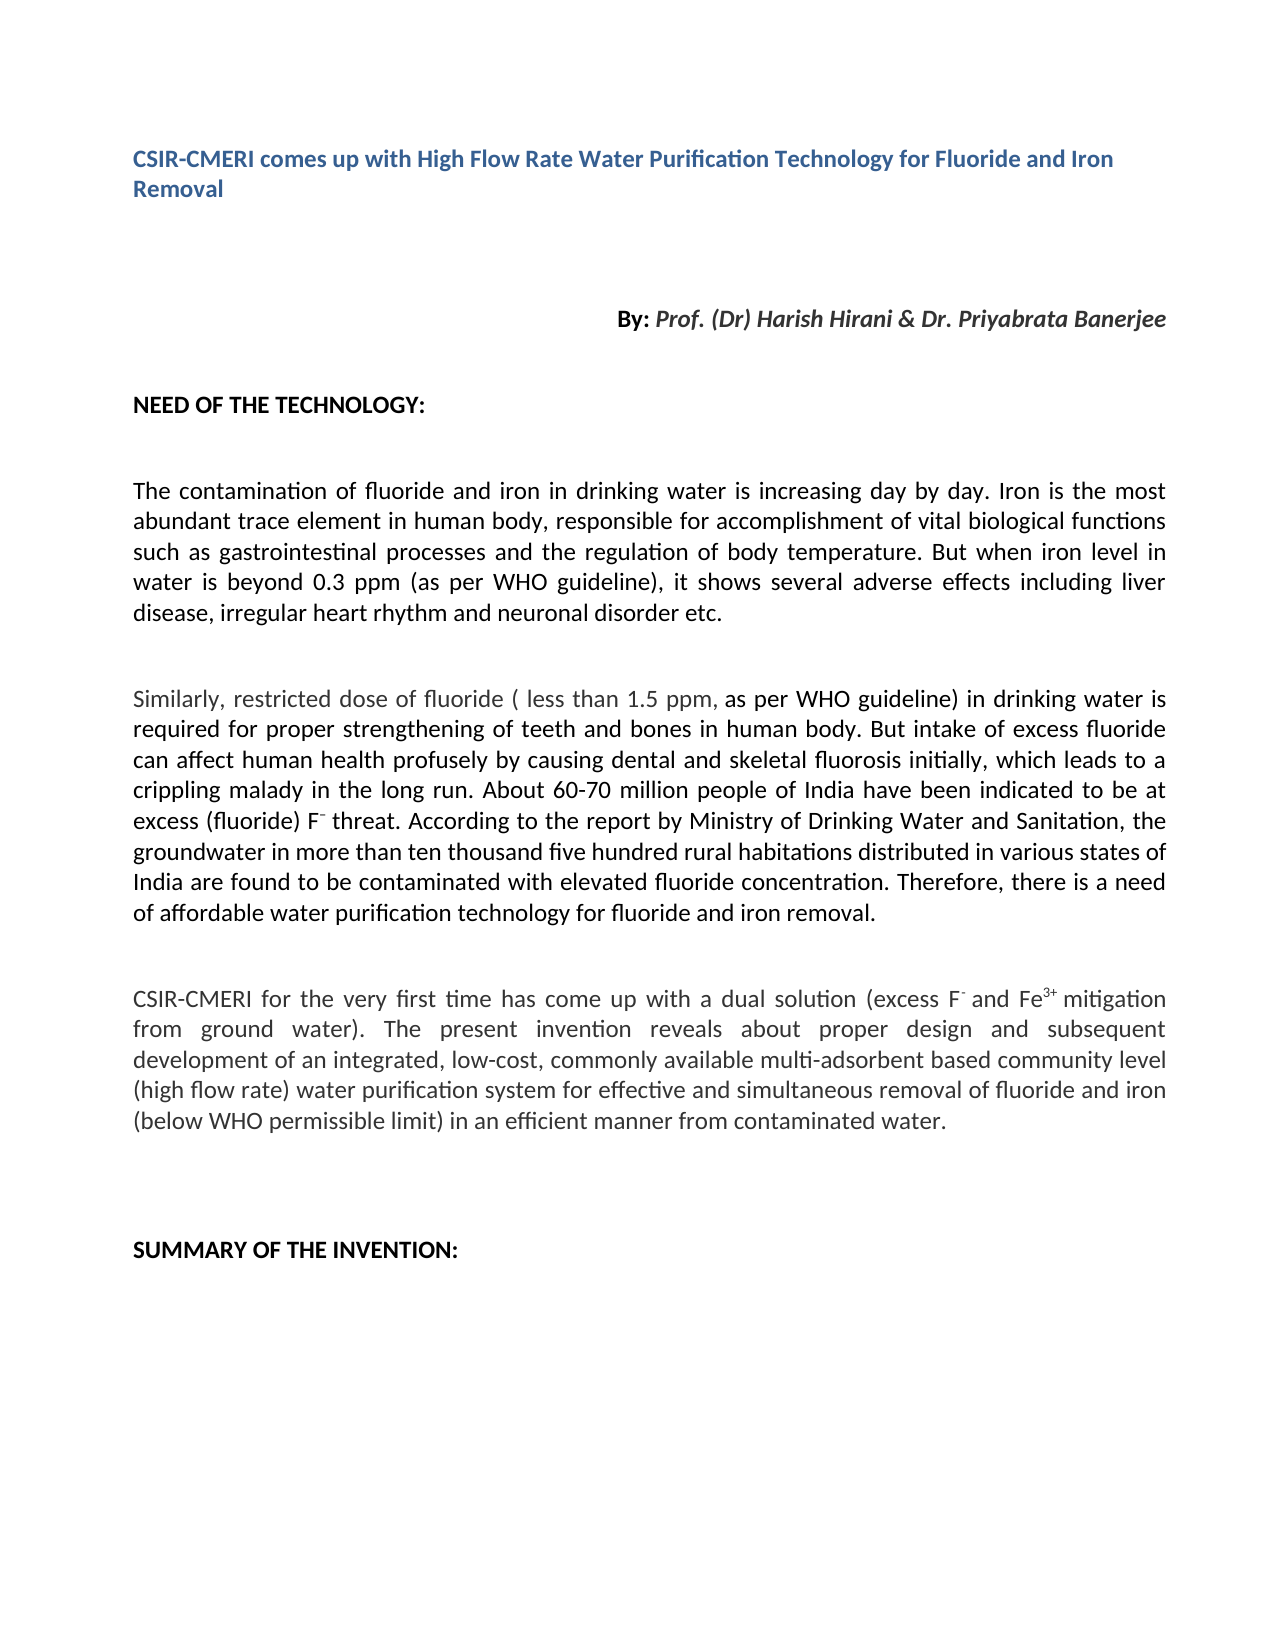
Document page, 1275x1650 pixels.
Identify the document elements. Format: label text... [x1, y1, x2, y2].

text SUMMARY OF THE INVENTION: [133, 1234, 1167, 1264]
text NEED OF THE TECHNOLOGY: [133, 389, 1167, 419]
text The contamination of fluoride and iron in drinking water is increasing day by day. Iron is the most abundant trace element in human body, responsible for accomplishment of vital biological functions such as gastrointestinal processes and the regulation of body temperature. But when iron level in water is beyond 0.3 ppm (as per WHO guideline), it shows several adverse effects including liver disease, irregular heart rhythm and neuronal disorder etc. [133, 475, 1167, 627]
text CSIR-CMERI for the very first time has come up with a dual solution (excess F- and Fe3+ mitigation from ground water). The present invention reveals about proper design and subsequent development of an integrated, low-cost, commonly available multi-adsorbent based community level (high flow rate) water purification system for effective and simultaneous removal of fluoride and iron (below WHO permissible limit) in an efficient manner from contaminated water. [133, 983, 1167, 1135]
subtitle CSIR-CMERI comes up with High Flow Rate Water Purification Technology for Fluoride and Iron Removal [133, 143, 1167, 247]
text Similarly, restricted dose of fluoride ( less than 1.5 ppm, as per WHO guideline) in drinking water is required for proper strengthening of teeth and bones in human body. But intake of excess fluoride can affect human health profusely by causing dental and skeletal fluorosis initially, which leads to a crippling malady in the long run. About 60-70 million people of India have been indicated to be at excess (fluoride) F– threat. According to the report by Ministry of Drinking Water and Sanitation, the groundwater in more than ten thousand five hundred rural habitations distributed in various states of India are found to be contaminated with elevated fluoride concentration. Therefore, there is a need of affordable water purification technology for fluoride and iron removal. [133, 683, 1167, 927]
text By: Prof. (Dr) Harish Hirani & Dr. Priyabrata Banerjee [133, 303, 1167, 333]
